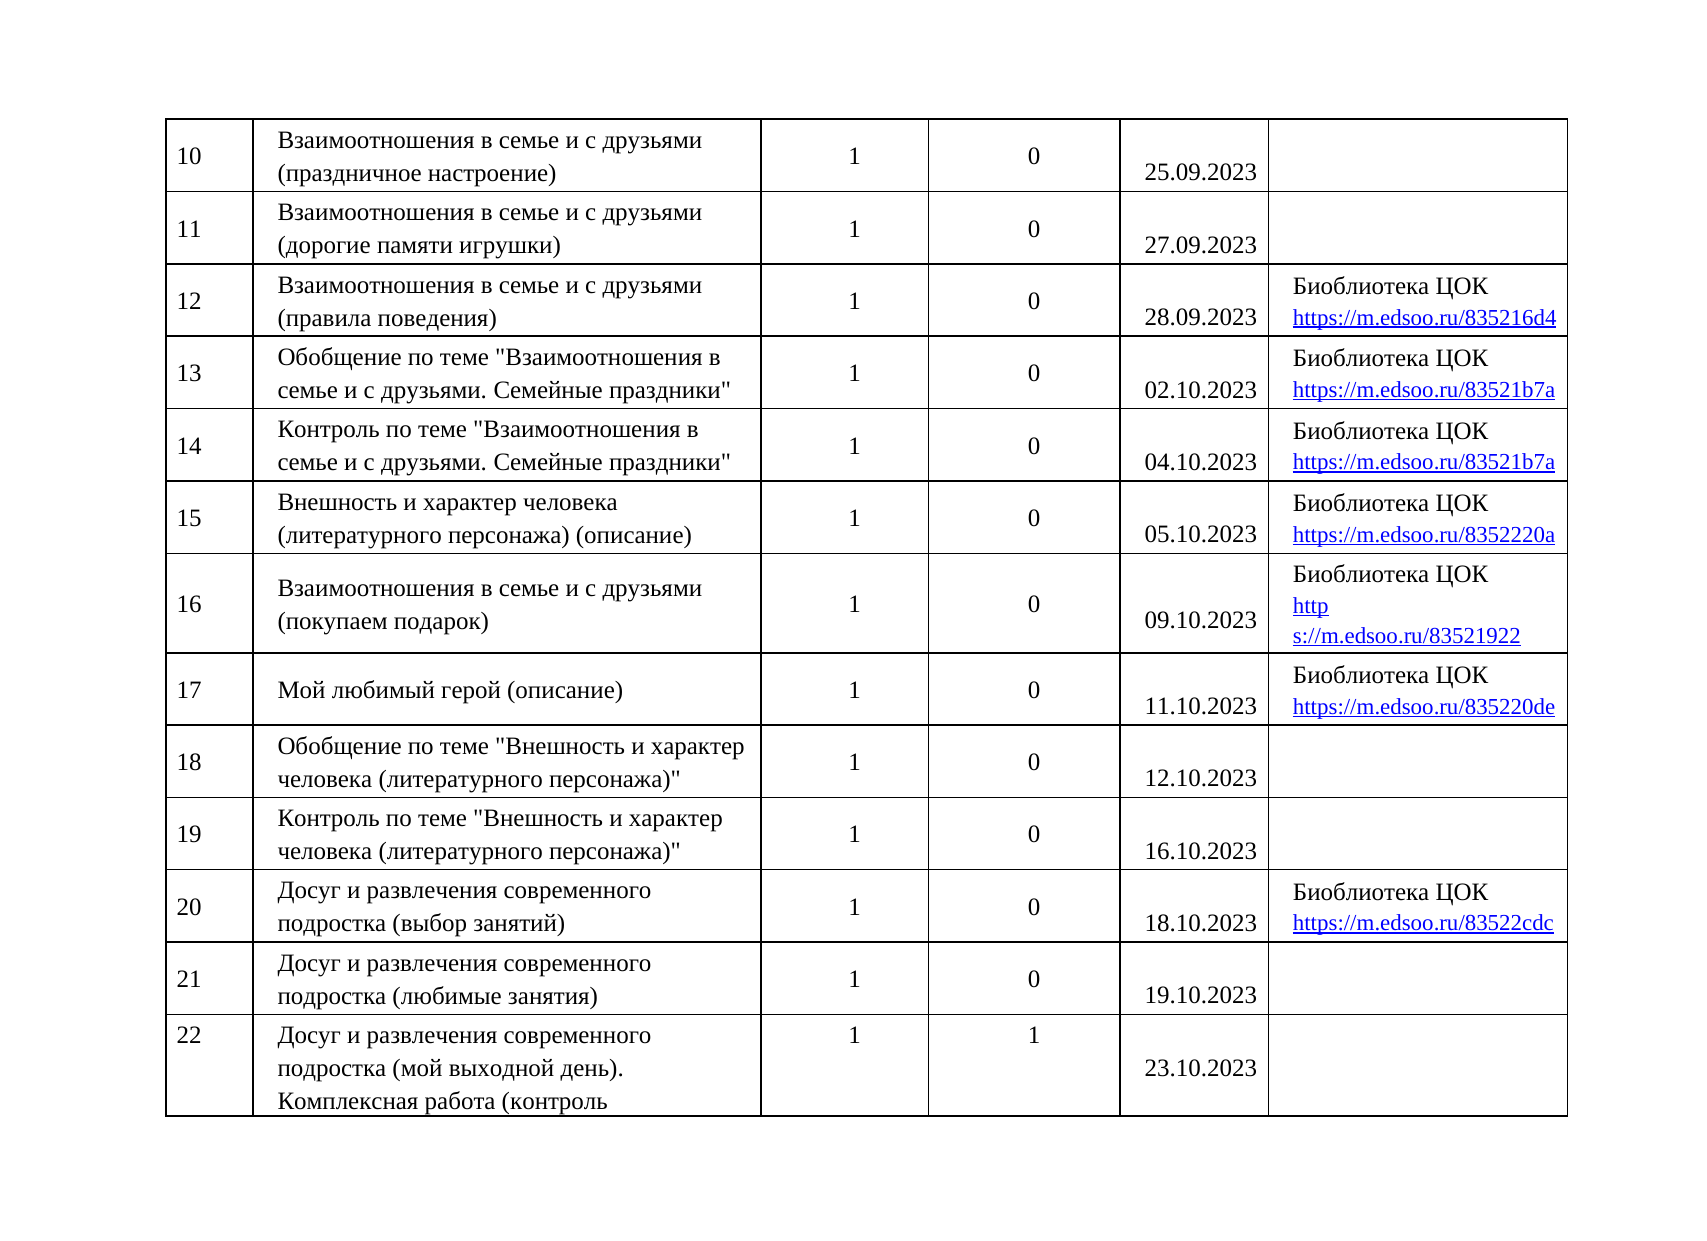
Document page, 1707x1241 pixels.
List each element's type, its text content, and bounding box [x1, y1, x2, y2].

table_cell 1 [762, 482, 928, 552]
table_cell Биоблиотека ЦОК https://m.edsoo.ru/835216d4 [1269, 265, 1567, 335]
table_cell 28.09.2023 [1121, 265, 1268, 335]
table_cell 0 [929, 798, 1119, 869]
table_cell 0 [929, 726, 1119, 796]
table_cell 19 [167, 798, 252, 869]
table_cell 13 [167, 337, 252, 408]
table_cell Досуг и развлечения современного подростка (любимые занятия) [254, 943, 760, 1013]
table_cell Биоблиотека ЦОК https://m.edsoo.ru/83521b7a [1269, 409, 1567, 480]
table_cell 0 [929, 482, 1119, 552]
table_cell 1 [762, 798, 928, 869]
table_cell Контроль по теме "Внешность и характер человека (литературного персонажа)" [254, 798, 760, 869]
table_cell 14 [167, 409, 252, 480]
table_cell Биоблиотека ЦОК https://m.edsoo.ru/8352220a [1269, 482, 1567, 552]
table_cell 1 [762, 554, 928, 652]
table_cell Биоблиотека ЦОК https://m.edsoo.ru/835220de [1269, 654, 1567, 724]
table_cell 1 [929, 1015, 1119, 1115]
table_cell Досуг и развлечения современного подростка (выбор занятий) [254, 870, 760, 941]
table_cell Биоблиотека ЦОК https://m.edsoo.ru/83521b7a [1269, 337, 1567, 408]
table_cell 1 [762, 265, 928, 335]
table_cell 11 [167, 192, 252, 263]
table_cell 1 [762, 120, 928, 191]
table_cell 18.10.2023 [1121, 870, 1268, 941]
table_cell [1269, 120, 1567, 191]
table_cell 23.10.2023 [1121, 1015, 1268, 1115]
table_cell 12 [167, 265, 252, 335]
table_cell Взаимоотношения в семье и с друзьями (покупаем подарок) [254, 554, 760, 652]
table_cell Внешность и характер человека (литературного персонажа) (описание) [254, 482, 760, 552]
table_cell 16 [167, 554, 252, 652]
table_cell 27.09.2023 [1121, 192, 1268, 263]
table_cell Биоблиотека ЦОК https://m.edsoo.ru/83521922 [1269, 554, 1567, 652]
table_cell 1 [762, 409, 928, 480]
table_cell 1 [762, 654, 928, 724]
table_cell 05.10.2023 [1121, 482, 1268, 552]
table_cell 15 [167, 482, 252, 552]
table_cell 0 [929, 265, 1119, 335]
table_cell 04.10.2023 [1121, 409, 1268, 480]
table_cell 1 [762, 726, 928, 796]
table_cell 0 [929, 192, 1119, 263]
table_cell 0 [929, 943, 1119, 1013]
table_cell [1269, 726, 1567, 796]
table_cell [1269, 943, 1567, 1013]
table_cell Взаимоотношения в семье и с друзьями (праздничное настроение) [254, 120, 760, 191]
table_cell 17 [167, 654, 252, 724]
table_cell 10 [167, 120, 252, 191]
table_cell 22 [167, 1015, 252, 1115]
table_cell 12.10.2023 [1121, 726, 1268, 796]
table_cell 1 [762, 1015, 928, 1115]
table_cell 19.10.2023 [1121, 943, 1268, 1013]
table_cell Мой любимый герой (описание) [254, 654, 760, 724]
table_cell 1 [762, 870, 928, 941]
table_cell 0 [929, 409, 1119, 480]
table_cell 0 [929, 654, 1119, 724]
table_cell Контроль по теме "Взаимоотношения в семье и с друзьями. Семейные праздники" [254, 409, 760, 480]
table_cell 0 [929, 554, 1119, 652]
table_cell 1 [762, 943, 928, 1013]
table_cell 18 [167, 726, 252, 796]
table_cell 02.10.2023 [1121, 337, 1268, 408]
table_cell Обобщение по теме "Внешность и характер человека (литературного персонажа)" [254, 726, 760, 796]
table_cell Биоблиотека ЦОК https://m.edsoo.ru/83522cdc [1269, 870, 1567, 941]
table_cell 25.09.2023 [1121, 120, 1268, 191]
table_cell 09.10.2023 [1121, 554, 1268, 652]
table_cell 20 [167, 870, 252, 941]
table_cell 16.10.2023 [1121, 798, 1268, 869]
table_cell 1 [762, 192, 928, 263]
table_cell Взаимоотношения в семье и с друзьями (правила поведения) [254, 265, 760, 335]
table_cell 11.10.2023 [1121, 654, 1268, 724]
table_cell Взаимоотношения в семье и с друзьями (дорогие памяти игрушки) [254, 192, 760, 263]
table_cell [1269, 192, 1567, 263]
table_cell 0 [929, 870, 1119, 941]
table_cell 1 [762, 337, 928, 408]
table_cell [1269, 1015, 1567, 1115]
table_cell 0 [929, 120, 1119, 191]
table_cell Обобщение по теме "Взаимоотношения в семье и с друзьями. Семейные праздники" [254, 337, 760, 408]
table_cell 0 [929, 337, 1119, 408]
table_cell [254, 1015, 760, 1115]
table_cell [1269, 798, 1567, 869]
table_cell 21 [167, 943, 252, 1013]
